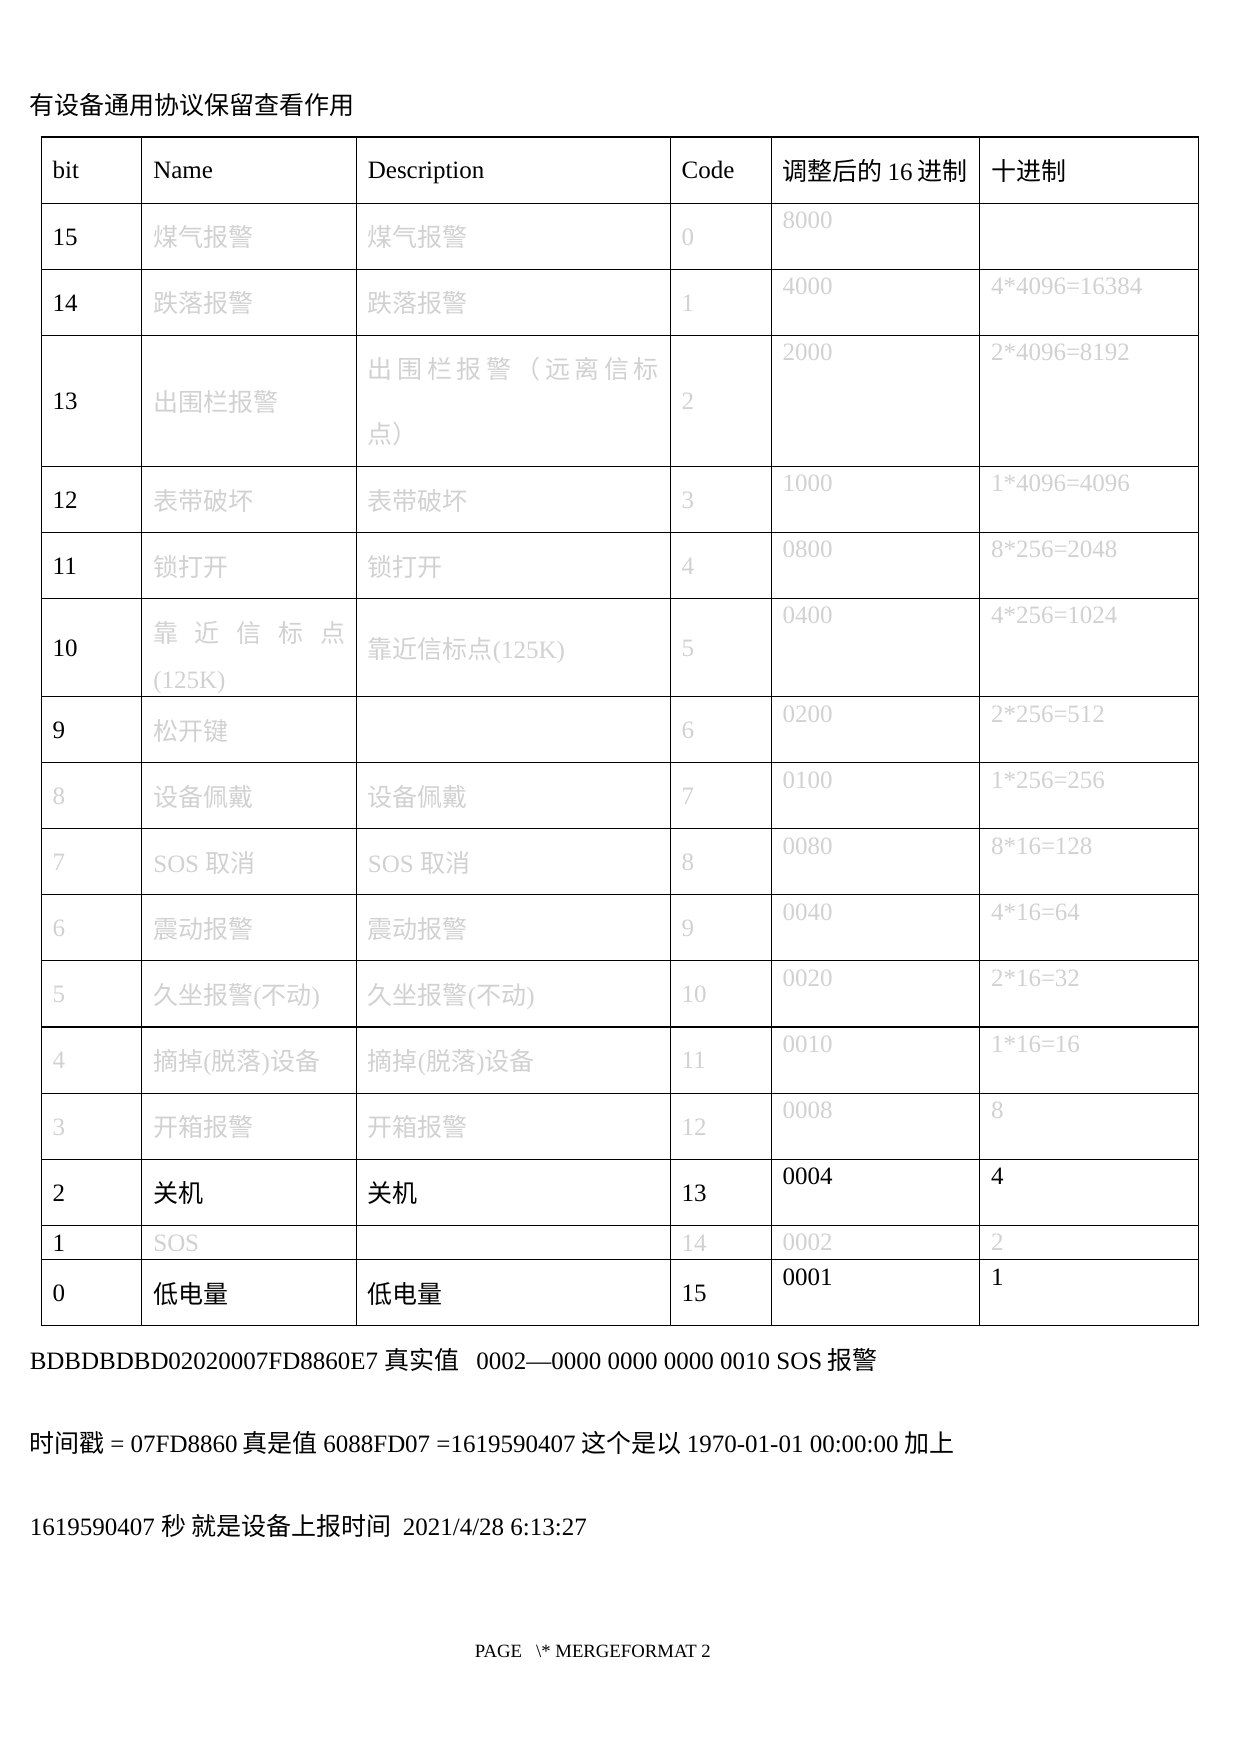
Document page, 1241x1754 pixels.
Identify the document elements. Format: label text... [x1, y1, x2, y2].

table_cell 9 [42, 697, 141, 762]
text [29, 71, 1211, 136]
table_cell 2*256=512 [980, 697, 1198, 762]
table_header Description [357, 138, 670, 202]
table_cell 0080 [772, 829, 979, 894]
table_cell 靠近信标点(125K) [357, 599, 670, 696]
table_header Code [671, 138, 771, 202]
table_cell 出围栏报警 [142, 336, 356, 466]
table_cell 11 [671, 1028, 771, 1092]
table_cell 7 [671, 763, 771, 828]
table_cell 12 [671, 1094, 771, 1158]
table_cell 0020 [772, 961, 979, 1026]
table_cell 10 [671, 961, 771, 1026]
table_cell 5 [42, 961, 141, 1026]
table_cell 2*4096=8192 [980, 336, 1198, 466]
table_cell 12 [42, 467, 141, 532]
table_cell 8 [980, 1094, 1198, 1158]
table_cell 表带破坏 [142, 467, 356, 532]
table_cell 开箱报警 [357, 1094, 670, 1158]
table_cell 8*256=2048 [980, 533, 1198, 598]
table_cell 低电量 [142, 1260, 356, 1325]
text 时间戳 = 07FD8860真是值 6088FD07 =1619590407 这个是以1970-01-01 00:00:00 加上 [29, 1409, 1211, 1474]
table_cell 1*16=16 [980, 1028, 1198, 1092]
table_cell 设备佩戴 [357, 763, 670, 828]
table_cell 8 [671, 829, 771, 894]
table_cell 6 [42, 895, 141, 960]
table_cell 8*16=128 [980, 829, 1198, 894]
table_cell SOS [142, 1226, 356, 1259]
table_cell 锁打开 [142, 533, 356, 598]
table_cell [357, 697, 670, 762]
table_cell 14 [671, 1226, 771, 1259]
table_cell 1*256=256 [980, 763, 1198, 828]
table_cell 开箱报警 [142, 1094, 356, 1158]
table_cell 8 [42, 763, 141, 828]
table_cell SOS 取消 [357, 829, 670, 894]
table_cell 4000 [772, 270, 979, 334]
table_cell 14 [42, 270, 141, 334]
table_cell 4*4096=16384 [980, 270, 1198, 334]
table_cell 13 [671, 1160, 771, 1224]
table_cell 1 [980, 1260, 1198, 1325]
table_cell 2*16=32 [980, 961, 1198, 1026]
table_cell 松开键 [142, 697, 356, 762]
table_cell 摘掉(脱落)设备 [357, 1028, 670, 1092]
table_cell 0008 [772, 1094, 979, 1158]
table_cell 0 [671, 204, 771, 268]
table_cell 0100 [772, 763, 979, 828]
table_header 十进制 [980, 138, 1198, 202]
table_cell 设备佩戴 [142, 763, 356, 828]
table_cell 4 [980, 1160, 1198, 1224]
table_cell 5 [671, 599, 771, 696]
table_cell 15 [671, 1260, 771, 1325]
table_cell 震动报警 [142, 895, 356, 960]
table_cell 1 [671, 270, 771, 334]
table_cell 8000 [772, 204, 979, 268]
table_cell 2 [980, 1226, 1198, 1259]
table_cell 锁打开 [357, 533, 670, 598]
table_cell 0200 [772, 697, 979, 762]
table_cell 关机 [357, 1160, 670, 1224]
table_cell 1*4096=4096 [980, 467, 1198, 532]
table_cell 久坐报警(不动) [357, 961, 670, 1026]
table_cell 4 [671, 533, 771, 598]
table_cell 表带破坏 [357, 467, 670, 532]
table_cell 2 [42, 1160, 141, 1224]
table_cell 4*16=64 [980, 895, 1198, 960]
table_cell 低电量 [357, 1260, 670, 1325]
table_cell 煤气报警 [142, 204, 356, 268]
table_cell 13 [42, 336, 141, 466]
table_cell 0040 [772, 895, 979, 960]
table_cell 跌落报警 [142, 270, 356, 334]
table_header Name [142, 138, 356, 202]
table_cell 0002 [772, 1226, 979, 1259]
table_cell 煤气报警 [357, 204, 670, 268]
table_cell 1 [42, 1226, 141, 1259]
table_cell 9 [671, 895, 771, 960]
table_cell 震动报警 [357, 895, 670, 960]
table_cell 0400 [772, 599, 979, 696]
table_cell 出围栏报警（远离信标点） [357, 336, 670, 466]
table_cell 7 [42, 829, 141, 894]
table_cell 0800 [772, 533, 979, 598]
table_cell 1000 [772, 467, 979, 532]
table_cell 久坐报警(不动) [142, 961, 356, 1026]
table_cell 3 [671, 467, 771, 532]
table_cell [357, 1226, 670, 1259]
table_cell 3 [42, 1094, 141, 1158]
table_cell 摘掉(脱落)设备 [142, 1028, 356, 1092]
text 1619590407 秒 就是设备上报时间 2021/4/28 6:13:27 [29, 1492, 1211, 1557]
table_cell 6 [671, 697, 771, 762]
table_cell 4*256=1024 [980, 599, 1198, 696]
table_cell 2000 [772, 336, 979, 466]
table_cell 10 [42, 599, 141, 696]
table_cell 2 [671, 336, 771, 466]
table_cell 0004 [772, 1160, 979, 1224]
table_header 调整后的16进制 [772, 138, 979, 202]
table_cell 0001 [772, 1260, 979, 1325]
table_cell 15 [42, 204, 141, 268]
table_cell 11 [42, 533, 141, 598]
table_cell [980, 204, 1198, 268]
table_cell 4 [42, 1028, 141, 1092]
table_cell SOS 取消 [142, 829, 356, 894]
table_cell 0 [42, 1260, 141, 1325]
table_cell 跌落报警 [357, 270, 670, 334]
table_cell 0010 [772, 1028, 979, 1092]
table_header bit [42, 138, 141, 202]
table_cell 靠近信标点(125K) [142, 599, 356, 696]
table_cell 关机 [142, 1160, 356, 1224]
text BDBDBDBD02020007FD8860E7 真实值 0002—0000 0000 0000 0010 SOS报警 [29, 1326, 1211, 1391]
